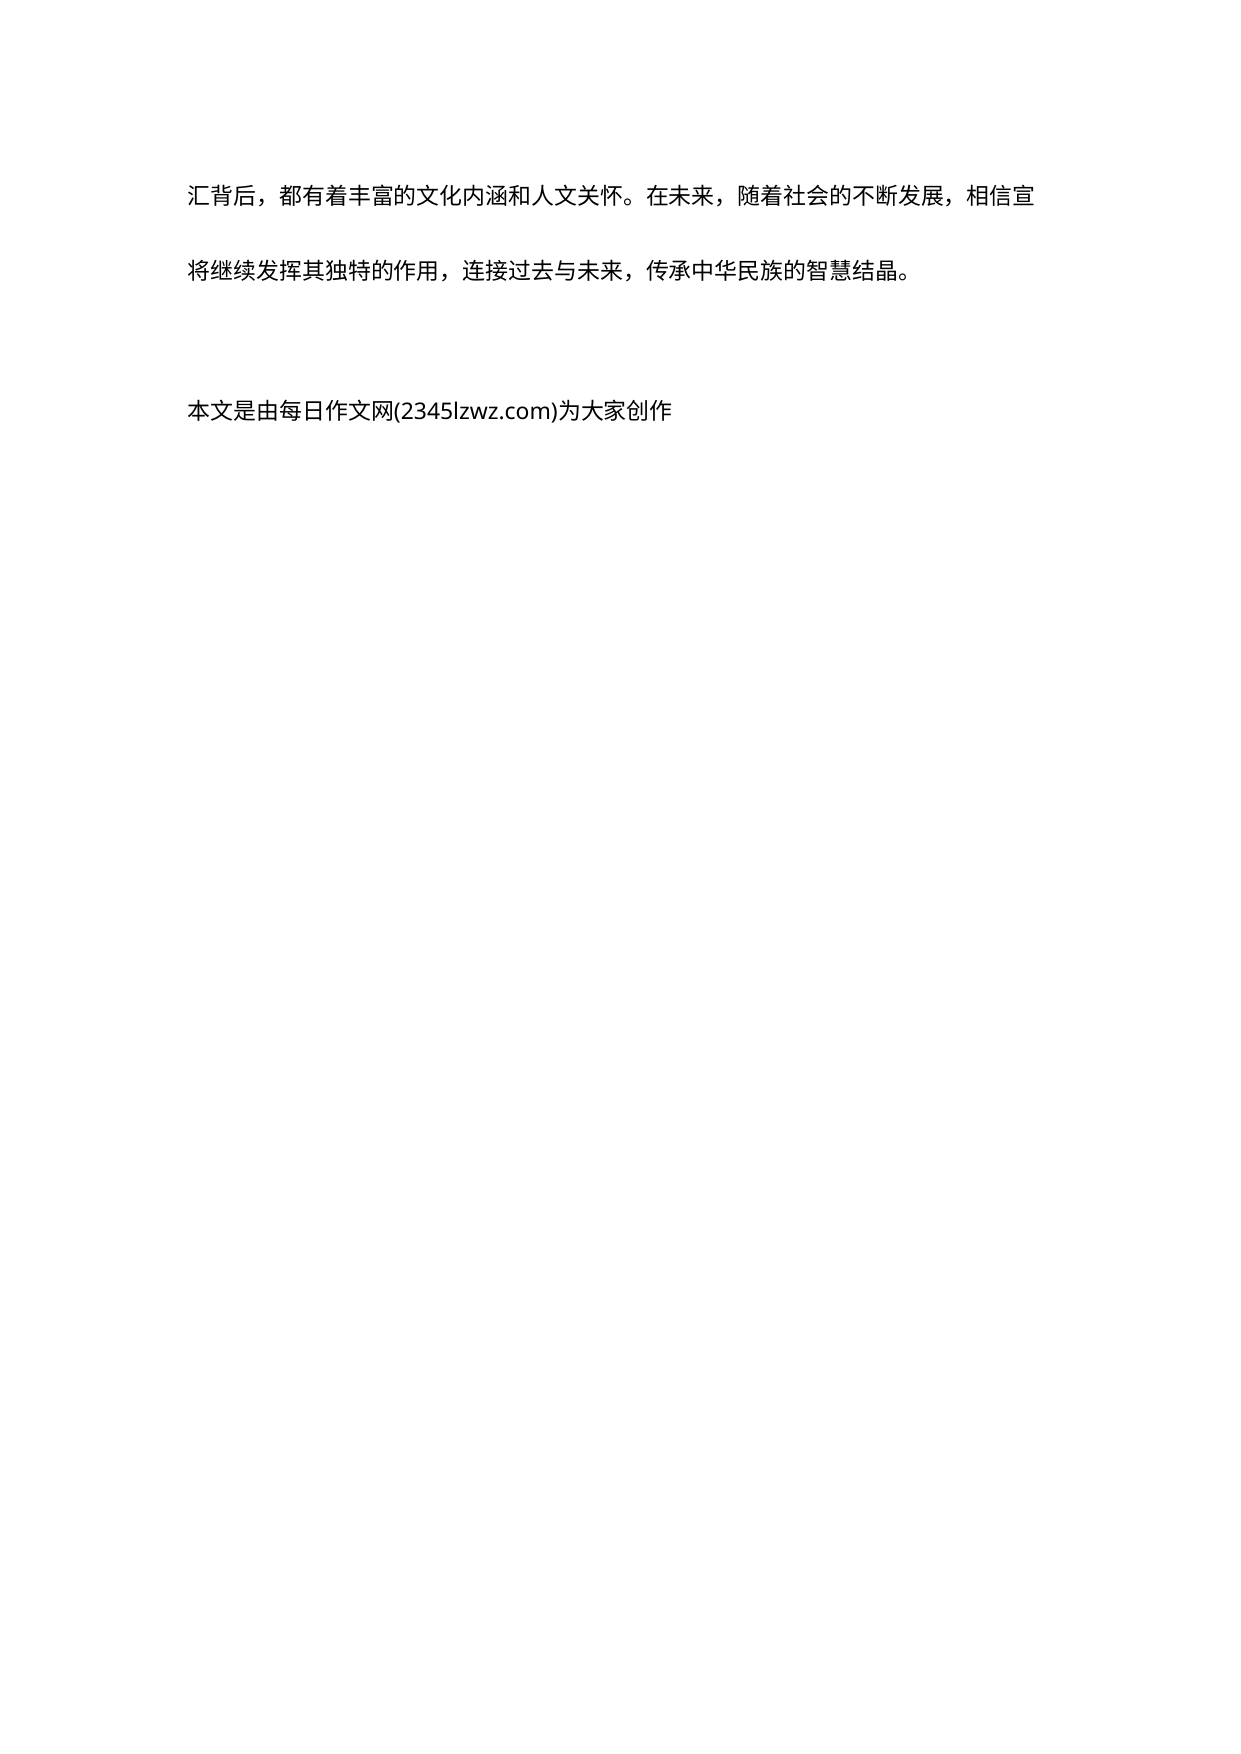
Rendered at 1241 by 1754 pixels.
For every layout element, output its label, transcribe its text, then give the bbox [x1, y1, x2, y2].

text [187, 162, 1053, 302]
text 本文是由每日作文网(2345lzwz.com)为大家创作 [187, 377, 1053, 442]
